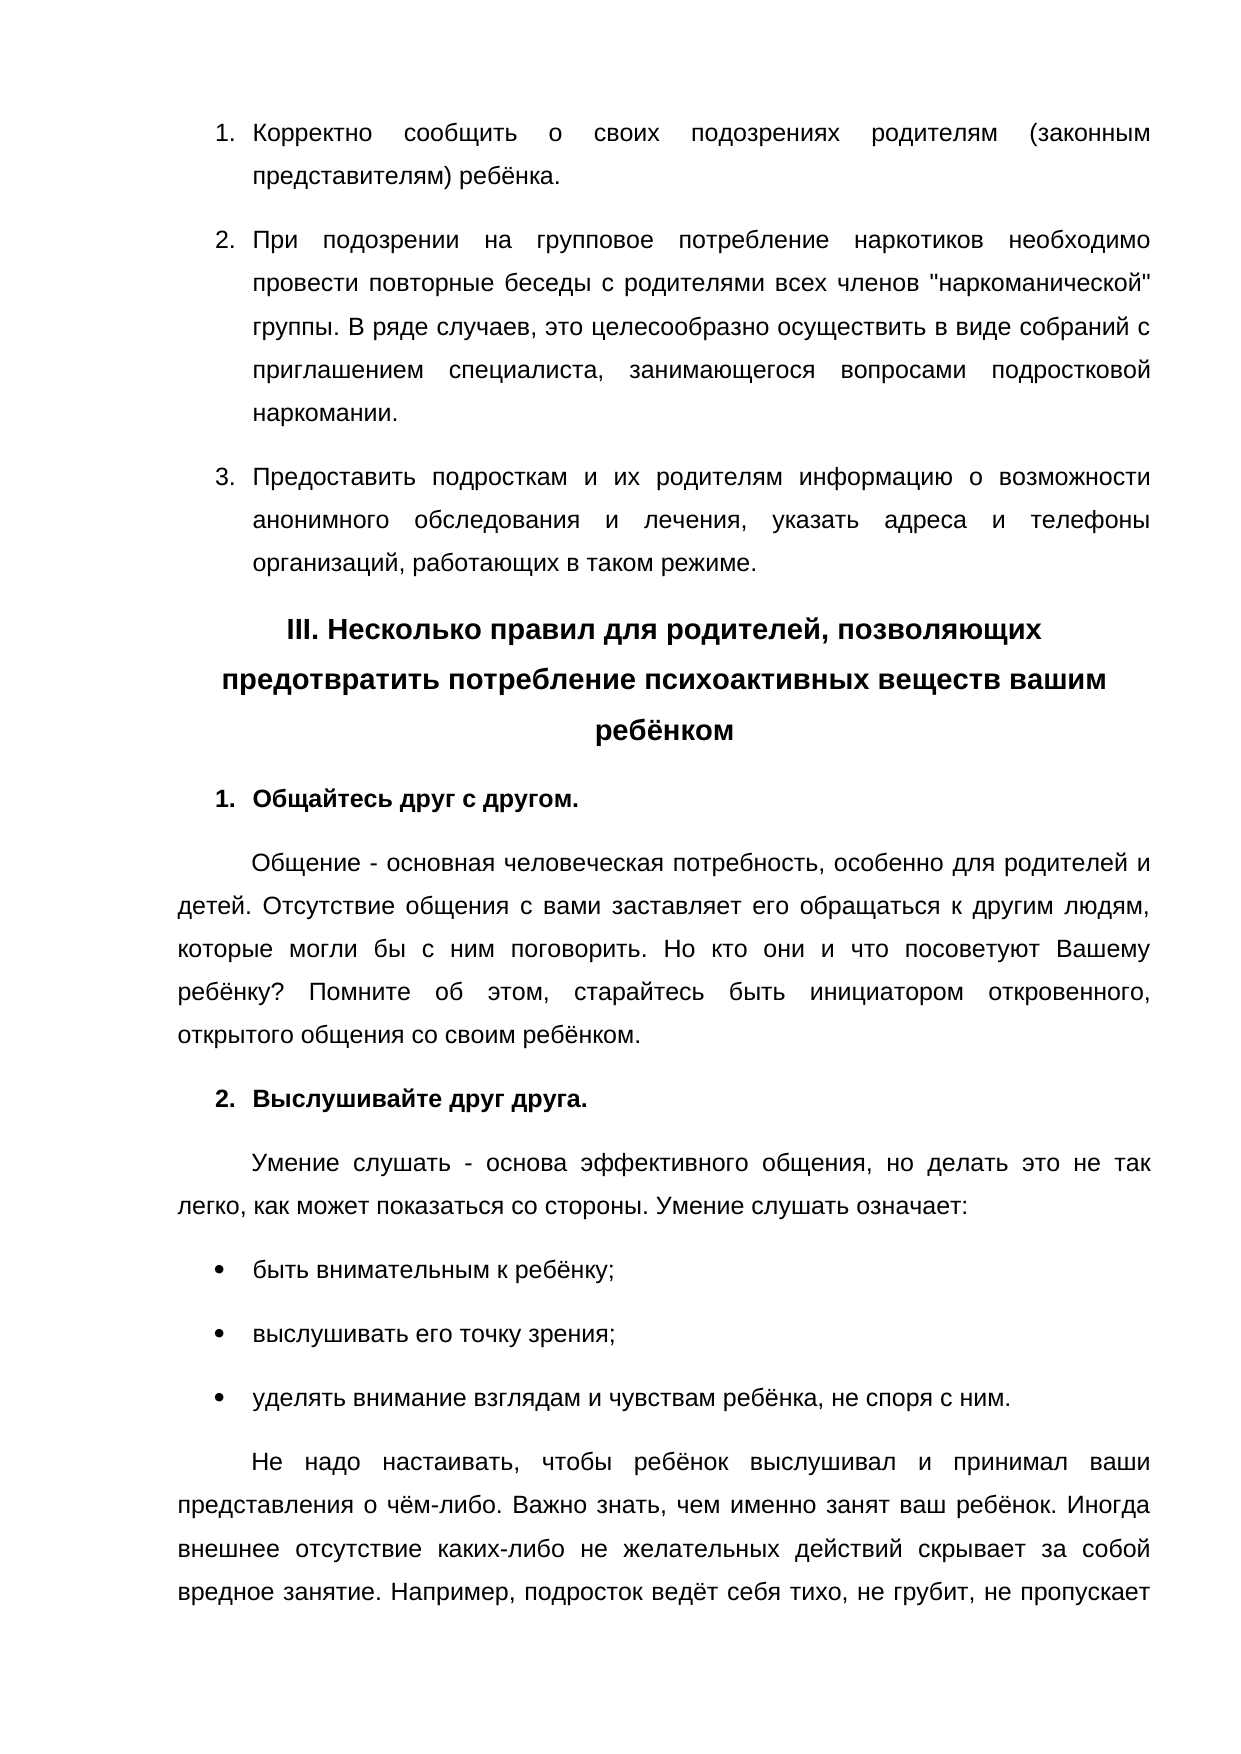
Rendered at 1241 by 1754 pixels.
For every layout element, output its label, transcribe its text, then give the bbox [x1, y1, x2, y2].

list При подозрении на групповое потребление наркотиков необходимо провести повторные беседы с родителями всех членов "наркоманической" группы. В ряде случаев, это целесообразно осуществить в виде собраний с приглашением специалиста, занимающегося вопросами подростковой наркомании. [215, 225, 1152, 426]
list Общайтесь друг с другом. [215, 784, 1152, 812]
text Общение - основная человеческая потребность, особенно для родителей и детей. Отсутствие общения с вами заставляет его обращаться к другим людям, которые могли бы с ним поговорить. Но кто они и что посоветуют Вашему ребёнку? Помните об этом, старайтесь быть инициатором откровенного, открытого общения со своим ребёнком. [177, 848, 1152, 1049]
list выслушивать его точку зрения; [215, 1319, 1152, 1348]
text III. Несколько правил для родителей, позволяющих предотвратить потребление психоактивных веществ вашим ребёнком [177, 612, 1152, 746]
list Предоставить подросткам и их родителям информацию о возможности анонимного обследования и лечения, указать адреса и телефоны организаций, работающих в таком режиме. [215, 462, 1152, 577]
list быть внимательным к ребёнку; [215, 1255, 1152, 1284]
list уделять внимание взглядам и чувствам ребёнка, не споря с ним. [215, 1383, 1152, 1412]
text Умение слушать - основа эффективного общения, но делать это не так легко, как может показаться со стороны. Умение слушать означает: [177, 1148, 1152, 1220]
list Выслушивайте друг друга. [215, 1084, 1152, 1113]
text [177, 1447, 1152, 1605]
list Корректно сообщить о своих подозрениях родителям (законным представителям) ребёнка. [215, 118, 1152, 190]
